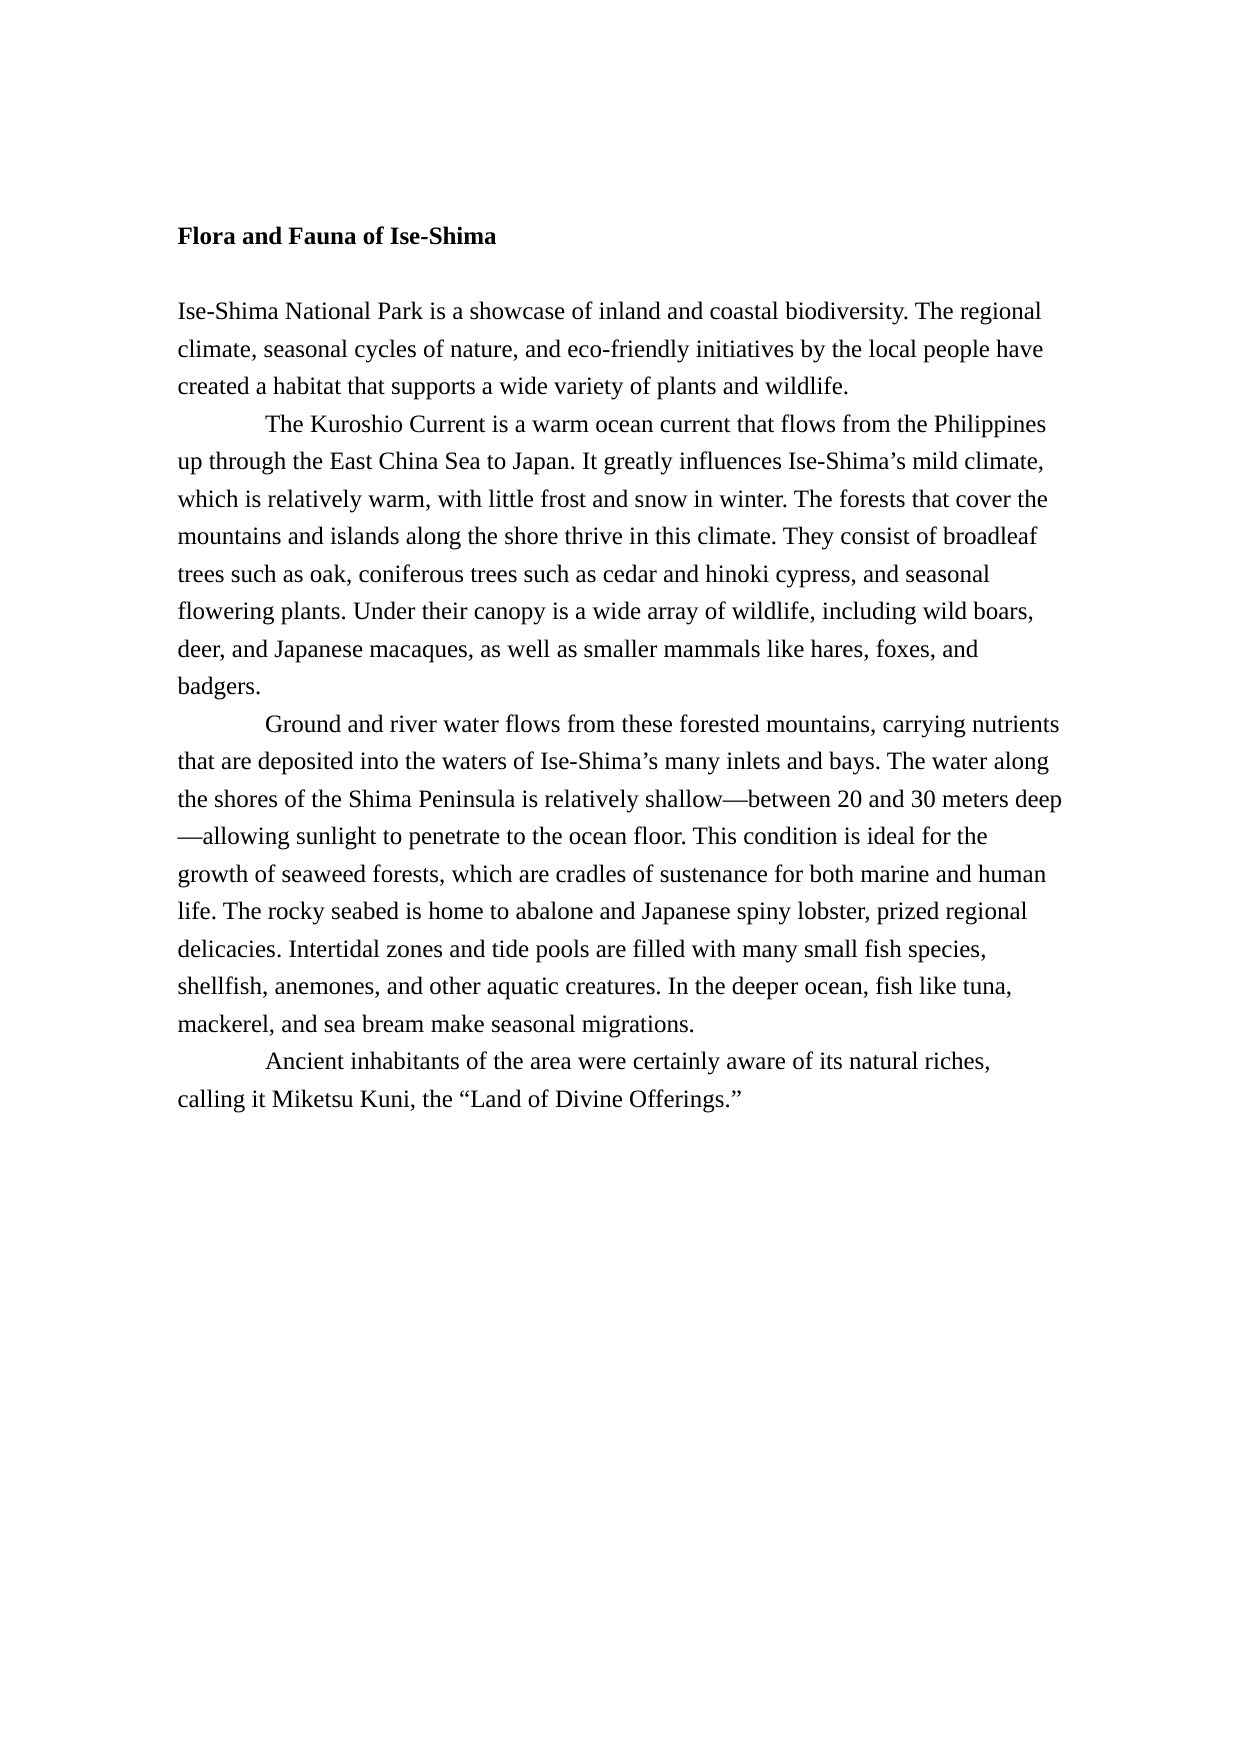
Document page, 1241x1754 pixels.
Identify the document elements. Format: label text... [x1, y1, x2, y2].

text Ancient inhabitants of the area were certainly aware of its natural riches, calling it Miketsu Kuni, the “Land of Divine Offerings.” [177, 1042, 1063, 1117]
text Ground and river water flows from these forested mountains, carrying nutrients that are deposited into the waters of Ise-Shima’s many inlets and bays. The water along the shores of the Shima Peninsula is relatively shallow—between 20 and 30 meters deep—allowing sunlight to penetrate to the ocean floor. This condition is ideal for the growth of seaweed forests, which are cradles of sustenance for both marine and human life. The rocky seabed is home to abalone and Japanese spiny lobster, prized regional delicacies. Intertidal zones and tide pools are filled with many small fish species, shellfish, anemones, and other aquatic creatures. In the deeper ocean, fish like tuna, mackerel, and sea bream make seasonal migrations. [177, 704, 1063, 1042]
text The Kuroshio Current is a warm ocean current that flows from the Philippines up through the East China Sea to Japan. It greatly influences Ise-Shima’s mild climate, which is relatively warm, with little frost and snow in winter. The forests that cover the mountains and islands along the shore thrive in this climate. They consist of broadleaf trees such as oak, coniferous trees such as cedar and hinoki cypress, and seasonal flowering plants. Under their canopy is a wide array of wildlife, including wild boars, deer, and Japanese macaques, as well as smaller mammals like hares, foxes, and badgers. [177, 404, 1063, 704]
text Ise-Shima National Park is a showcase of inland and coastal biodiversity. The regional climate, seasonal cycles of nature, and eco-friendly initiatives by the local people have created a habitat that supports a wide variety of plants and wildlife. [177, 292, 1063, 404]
text Flora and Fauna of Ise-Shima [177, 217, 1063, 254]
